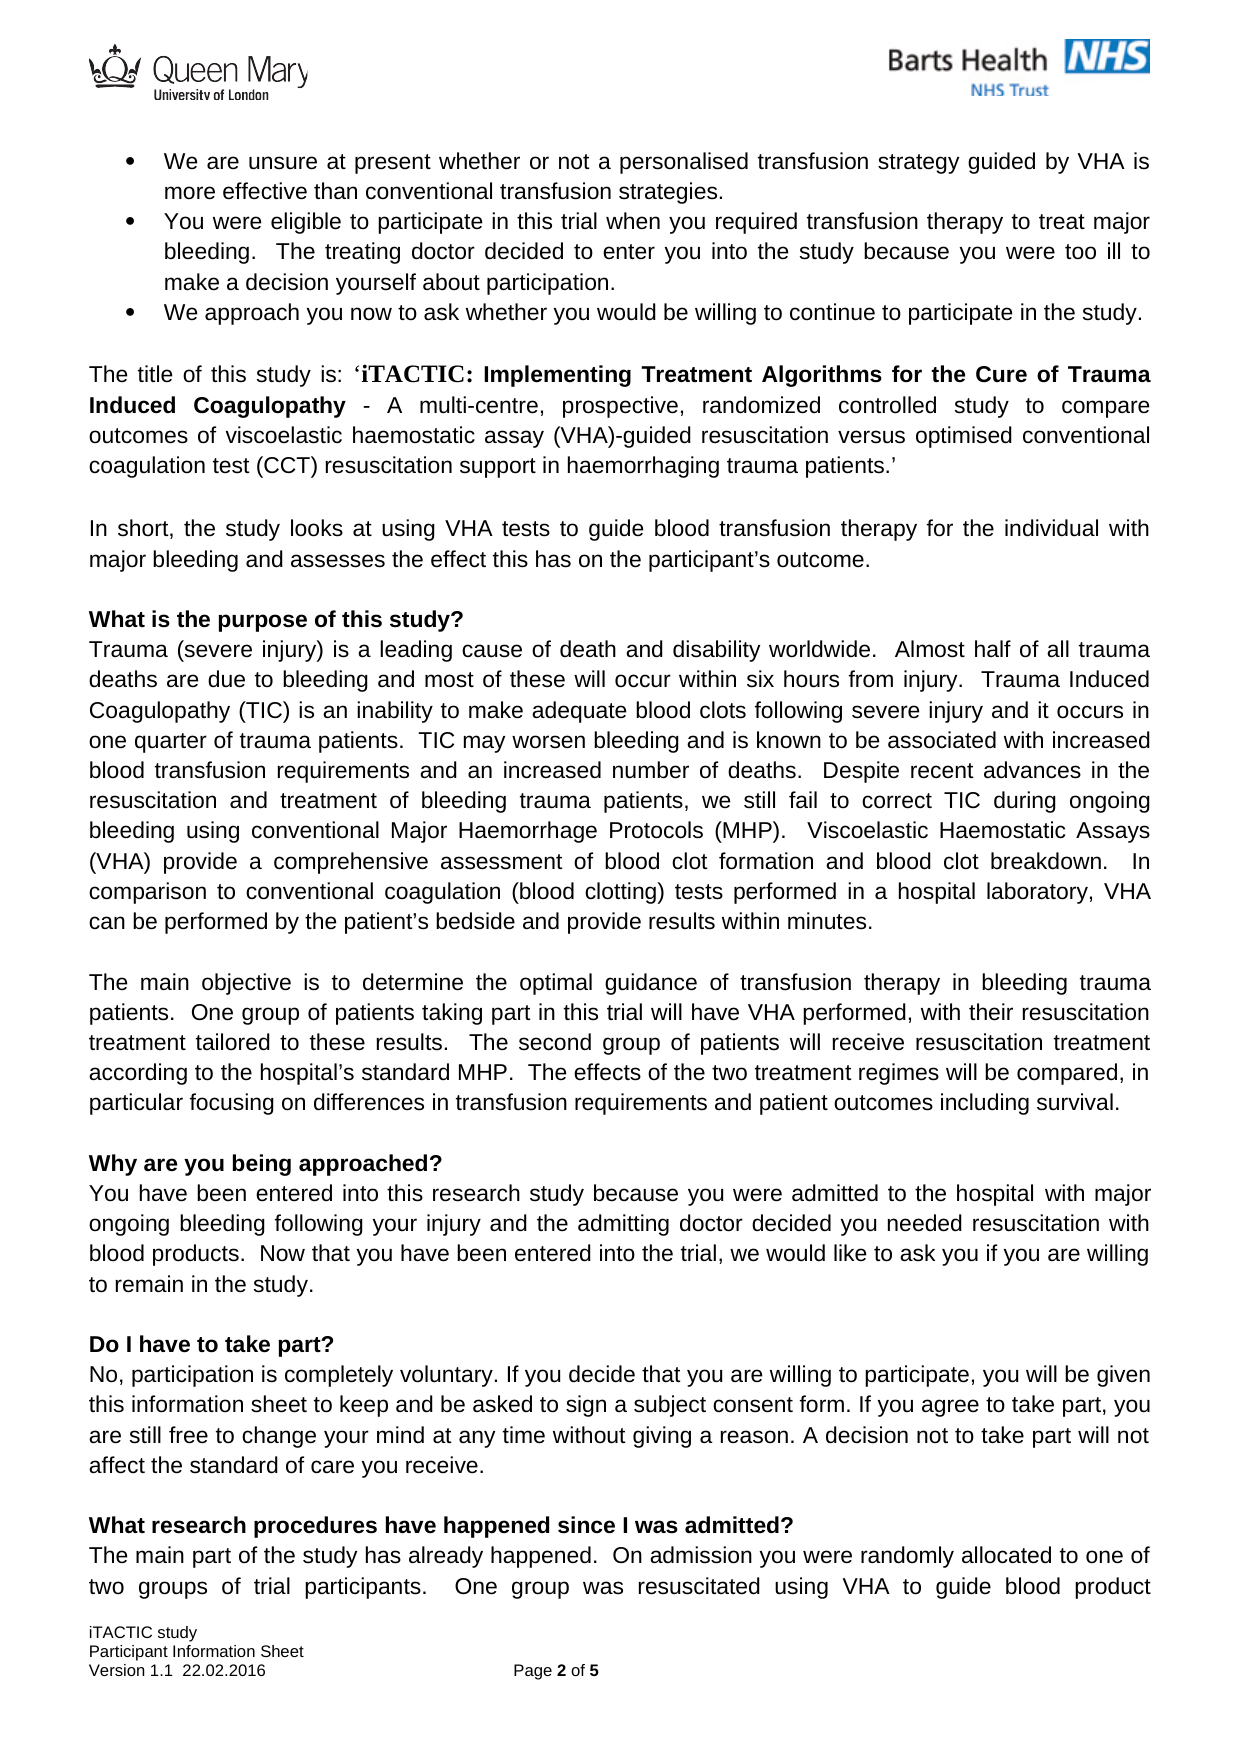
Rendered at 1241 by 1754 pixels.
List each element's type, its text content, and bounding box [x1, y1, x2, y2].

text What research procedures have happened since I was admitted? [89, 1512, 1152, 1539]
text You have been entered into this research study because you were admitted to the hospital with major ongoing bleeding following your injury and the admitting doctor decided you needed resuscitation with blood products. Now that you have been entered into the trial, we would like to ask you if you are willing to remain in the study. [89, 1180, 1152, 1297]
text The main objective is to determine the optimal guidance of transfusion therapy in bleeding trauma patients. One group of patients taking part in this trial will have VHA performed, with their resuscitation treatment tailored to these results. The second group of patients will receive resuscitation treatment according to the hospital’s standard MHP. The effects of the two treatment regimes will be compared, in particular focusing on differences in transfusion requirements and patient outcomes including survival. [89, 968, 1152, 1116]
list We approach you now to ask whether you would be willing to continue to participate in the study. [126, 299, 1152, 325]
list You were eligible to participate in this trial when you required transfusion therapy to treat major bleeding. The treating doctor decided to enter you into the study because you were too ill to make a decision yourself about participation. [126, 208, 1152, 295]
text What is the purpose of this study? [89, 606, 1152, 632]
text The title of this study is: ‘iTACTIC: Implementing Treatment Algorithms for the Cure of Trauma Induced Coagulopathy - A multi-centre, prospective, randomized controlled study to compare outcomes of viscoelastic haemostatic assay (VHA)-guided resuscitation versus optimised conventional coagulation test (CCT) resuscitation support in haemorrhaging trauma patients.’ [89, 359, 1152, 478]
text In short, the study looks at using VHA tests to guide blood transfusion therapy for the individual with major bleeding and assesses the effect this has on the participant’s outcome. [89, 515, 1152, 572]
picture [88, 43, 308, 100]
text No, participation is completely voluntary. If you decide that you are willing to participate, you will be given this information sheet to keep and be asked to sign a subject consent form. If you agree to take part, you are still free to change your mind at any time without giving a reason. A decision not to take part will not affect the standard of care you receive. [89, 1361, 1152, 1478]
list We are unsure at present whether or not a personalised transfusion strategy guided by VHA is more effective than conventional transfusion strategies. [126, 148, 1152, 204]
picture [887, 39, 1149, 95]
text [89, 1542, 1152, 1599]
text Do I have to take part? [89, 1331, 1152, 1357]
text Why are you being approached? [89, 1150, 1152, 1176]
text Trauma (severe injury) is a leading cause of death and disability worldwide. Almost half of all trauma deaths are due to bleeding and most of these will occur within six hours from injury. Trauma Induced Coagulopathy (TIC) is an inability to make adequate blood clots following severe injury and it occurs in one quarter of trauma patients. TIC may worsen bleeding and is known to be associated with increased blood transfusion requirements and an increased number of deaths. Despite recent advances in the resuscitation and treatment of bleeding trauma patients, we still fail to correct TIC during ongoing bleeding using conventional Major Haemorrhage Protocols (MHP). Viscoelastic Haemostatic Assays (VHA) provide a comprehensive assessment of blood clot formation and blood clot breakdown. In comparison to conventional coagulation (blood clotting) tests performed in a hospital laboratory, VHA can be performed by the patient’s bedside and provide results within minutes. [89, 636, 1152, 934]
